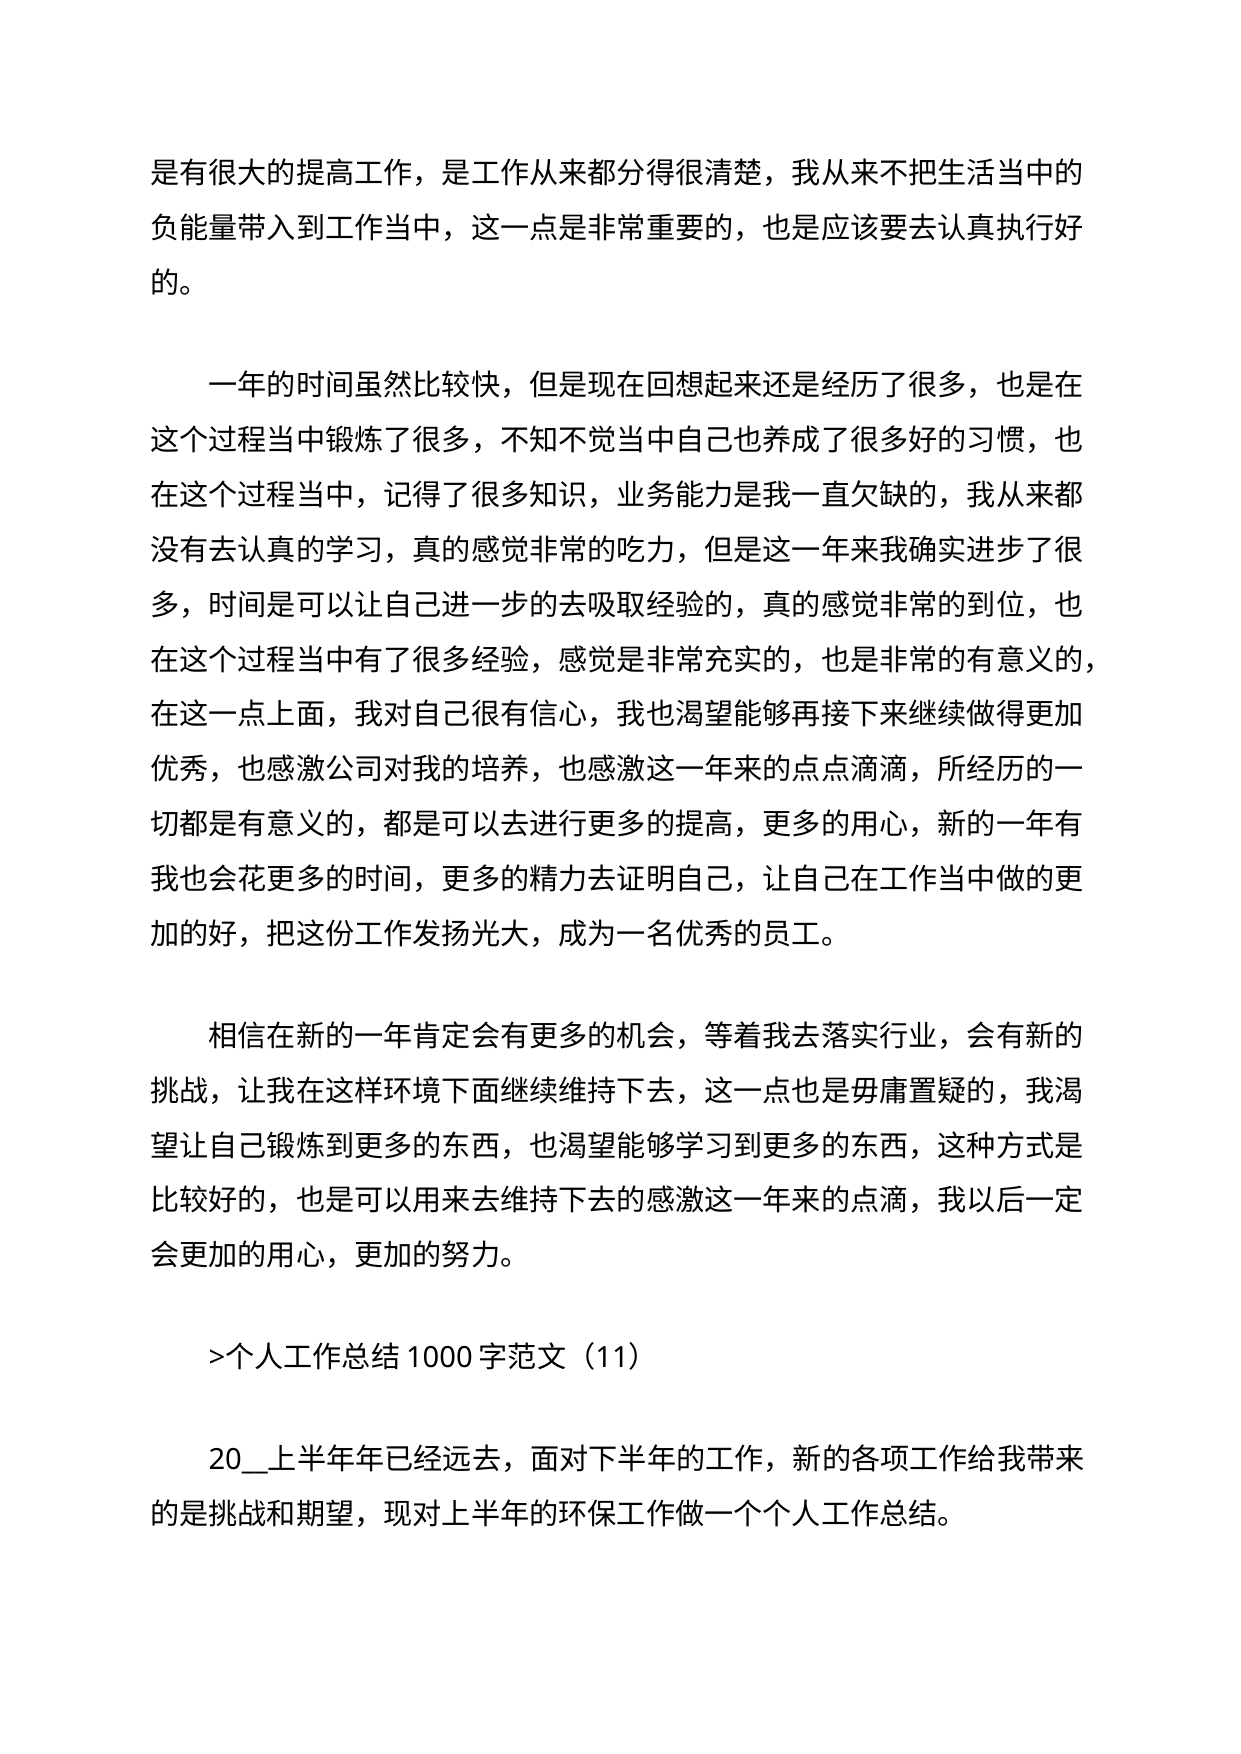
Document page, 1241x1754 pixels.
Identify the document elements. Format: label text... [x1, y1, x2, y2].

text 20__上半年年已经远去，面对下半年的工作，新的各项工作给我带来的是挑战和期望，现对上半年的环保工作做一个个人工作总结。 [150, 1436, 1090, 1533]
text 相信在新的一年肯定会有更多的机会，等着我去落实行业，会有新的挑战，让我在这样环境下面继续维持下去，这一点也是毋庸置疑的，我渴望让自己锻炼到更多的东西，也渴望能够学习到更多的东西，这种方式是比较好的，也是可以用来去维持下去的感激这一年来的点滴，我以后一定会更加的用心，更加的努力。 [150, 1012, 1090, 1274]
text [150, 150, 1090, 302]
text 一年的时间虽然比较快，但是现在回想起来还是经历了很多，也是在这个过程当中锻炼了很多，不知不觉当中自己也养成了很多好的习惯，也在这个过程当中，记得了很多知识，业务能力是我一直欠缺的，我从来都没有去认真的学习，真的感觉非常的吃力，但是这一年来我确实进步了很多，时间是可以让自己进一步的去吸取经验的，真的感觉非常的到位，也在这个过程当中有了很多经验，感觉是非常充实的，也是非常的有意义的，在这一点上面，我对自己很有信心，我也渴望能够再接下来继续做得更加优秀，也感激公司对我的培养，也感激这一年来的点点滴滴，所经历的一切都是有意义的，都是可以去进行更多的提高，更多的用心，新的一年有我也会花更多的时间，更多的精力去证明自己，让自己在工作当中做的更加的好，把这份工作发扬光大，成为一名优秀的员工。 [150, 362, 1090, 953]
text >个人工作总结1000字范文（11） [150, 1334, 1090, 1376]
